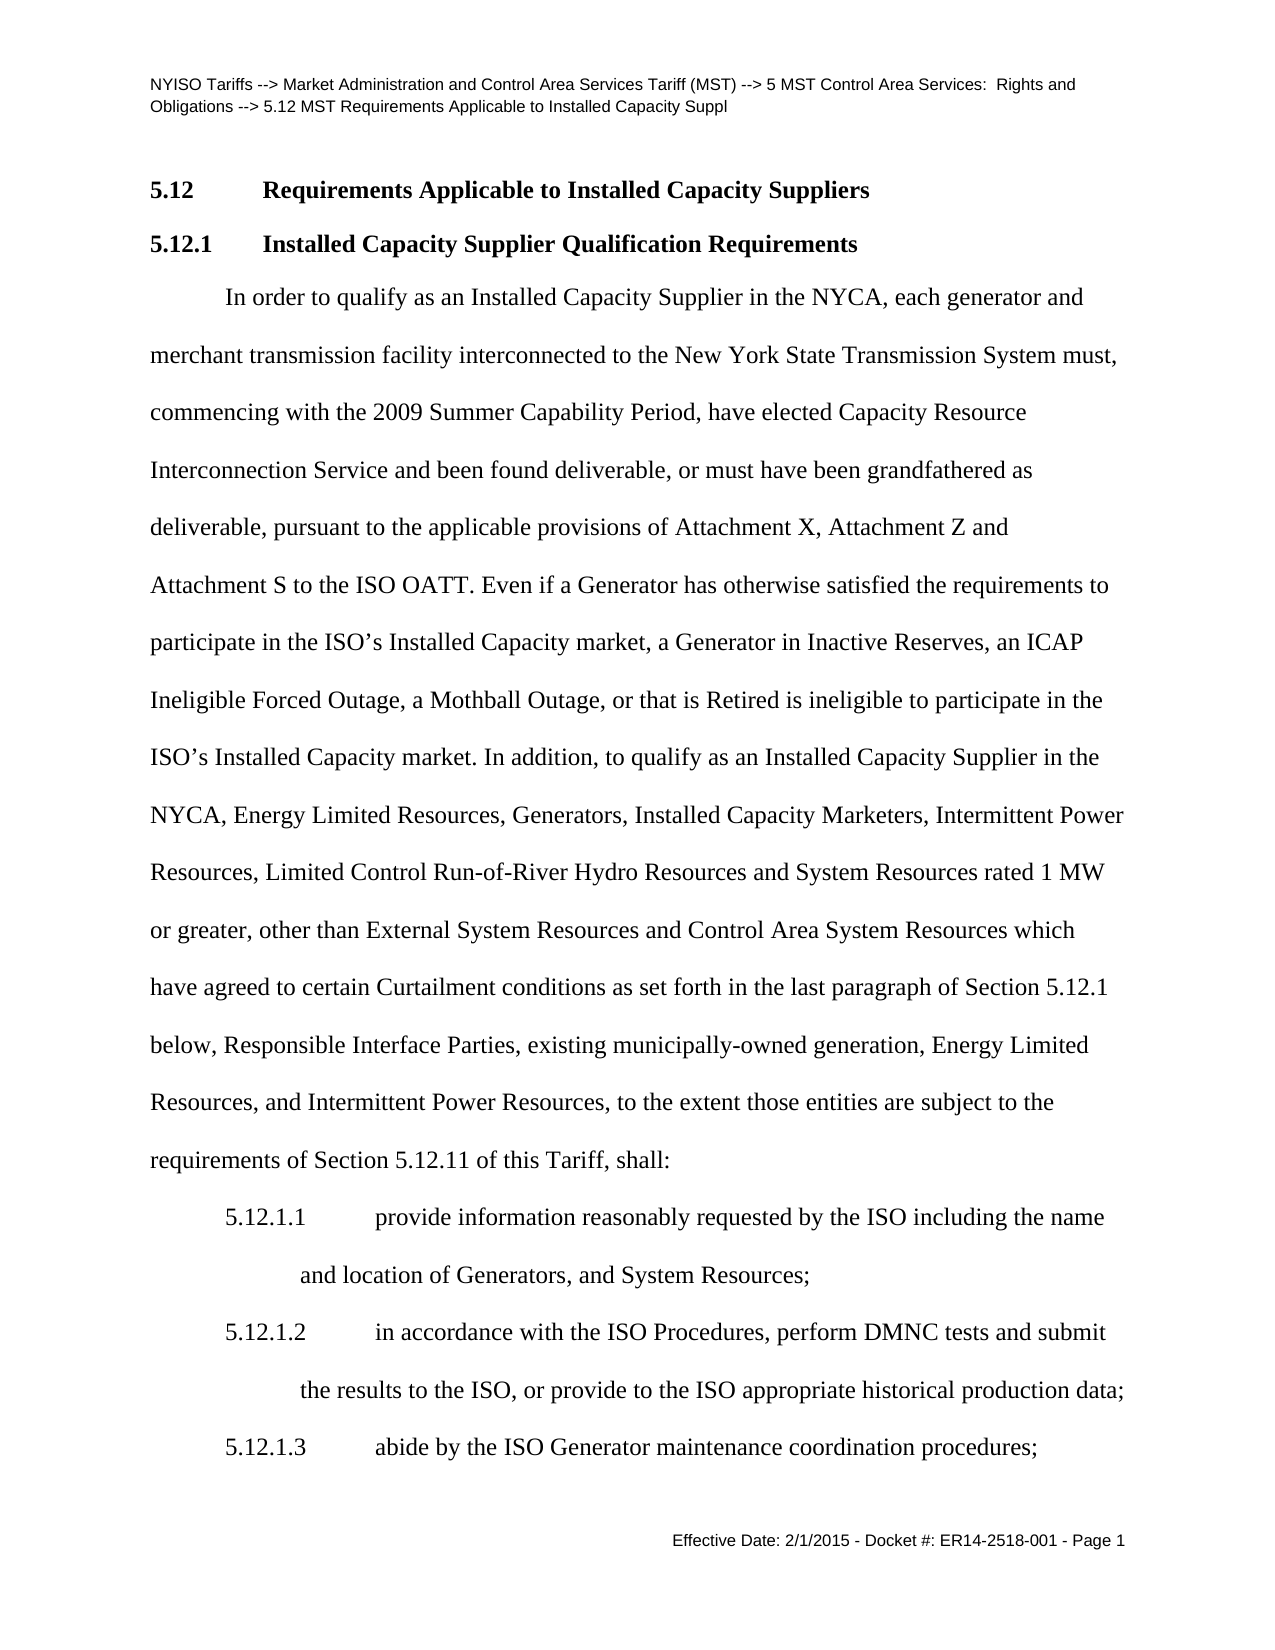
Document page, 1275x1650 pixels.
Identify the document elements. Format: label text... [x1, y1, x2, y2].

text In order to qualify as an Installed Capacity Supplier in the NYCA, each generator and merchant transmission facility interconnected to the New York State Transmission System must, commencing with the 2009 Summer Capability Period, have elected Capacity Resource Interconnection Service and been found deliverable, or must have been grandfathered as deliverable, pursuant to the applicable provisions of Attachment X, Attachment Z and Attachment S to the ISO OATT. Even if a Generator has otherwise satisfied the requirements to participate in the ISO’s Installed Capacity market, a Generator in Inactive Reserves, an ICAP Ineligible Forced Outage, a Mothball Outage, or that is Retired is ineligible to participate in the ISO’s Installed Capacity market. In addition, to qualify as an Installed Capacity Supplier in the NYCA, Energy Limited Resources, Generators, Installed Capacity Marketers, Intermittent Power Resources, Limited Control Run-of-River Hydro Resources and System Resources rated 1 MW or greater, other than External System Resources and Control Area System Resources which have agreed to certain Curtailment conditions as set forth in the last paragraph of Section 5.12.1 below, Responsible Interface Parties, existing municipally-owned generation, Energy Limited Resources, and Intermittent Power Resources, to the extent those entities are subject to the requirements of Section 5.12.11 of this Tariff, shall: [150, 282, 1125, 1174]
text 5.12.1.2 in accordance with the ISO Procedures, perform DMNC tests and submit the results to the ISO, or provide to the ISO appropriate historical production data; [225, 1317, 1125, 1404]
subtitle 5.12.1 Installed Capacity Supplier Qualification Requirements [150, 229, 1059, 257]
subtitle 5.12 Requirements Applicable to Installed Capacity Suppliers [150, 175, 1123, 204]
text 5.12.1.3 abide by the ISO Generator maintenance coordination procedures; [225, 1432, 1125, 1461]
text 5.12.1.1 provide information reasonably requested by the ISO including the name and location of Generators, and System Resources; [225, 1202, 1125, 1289]
